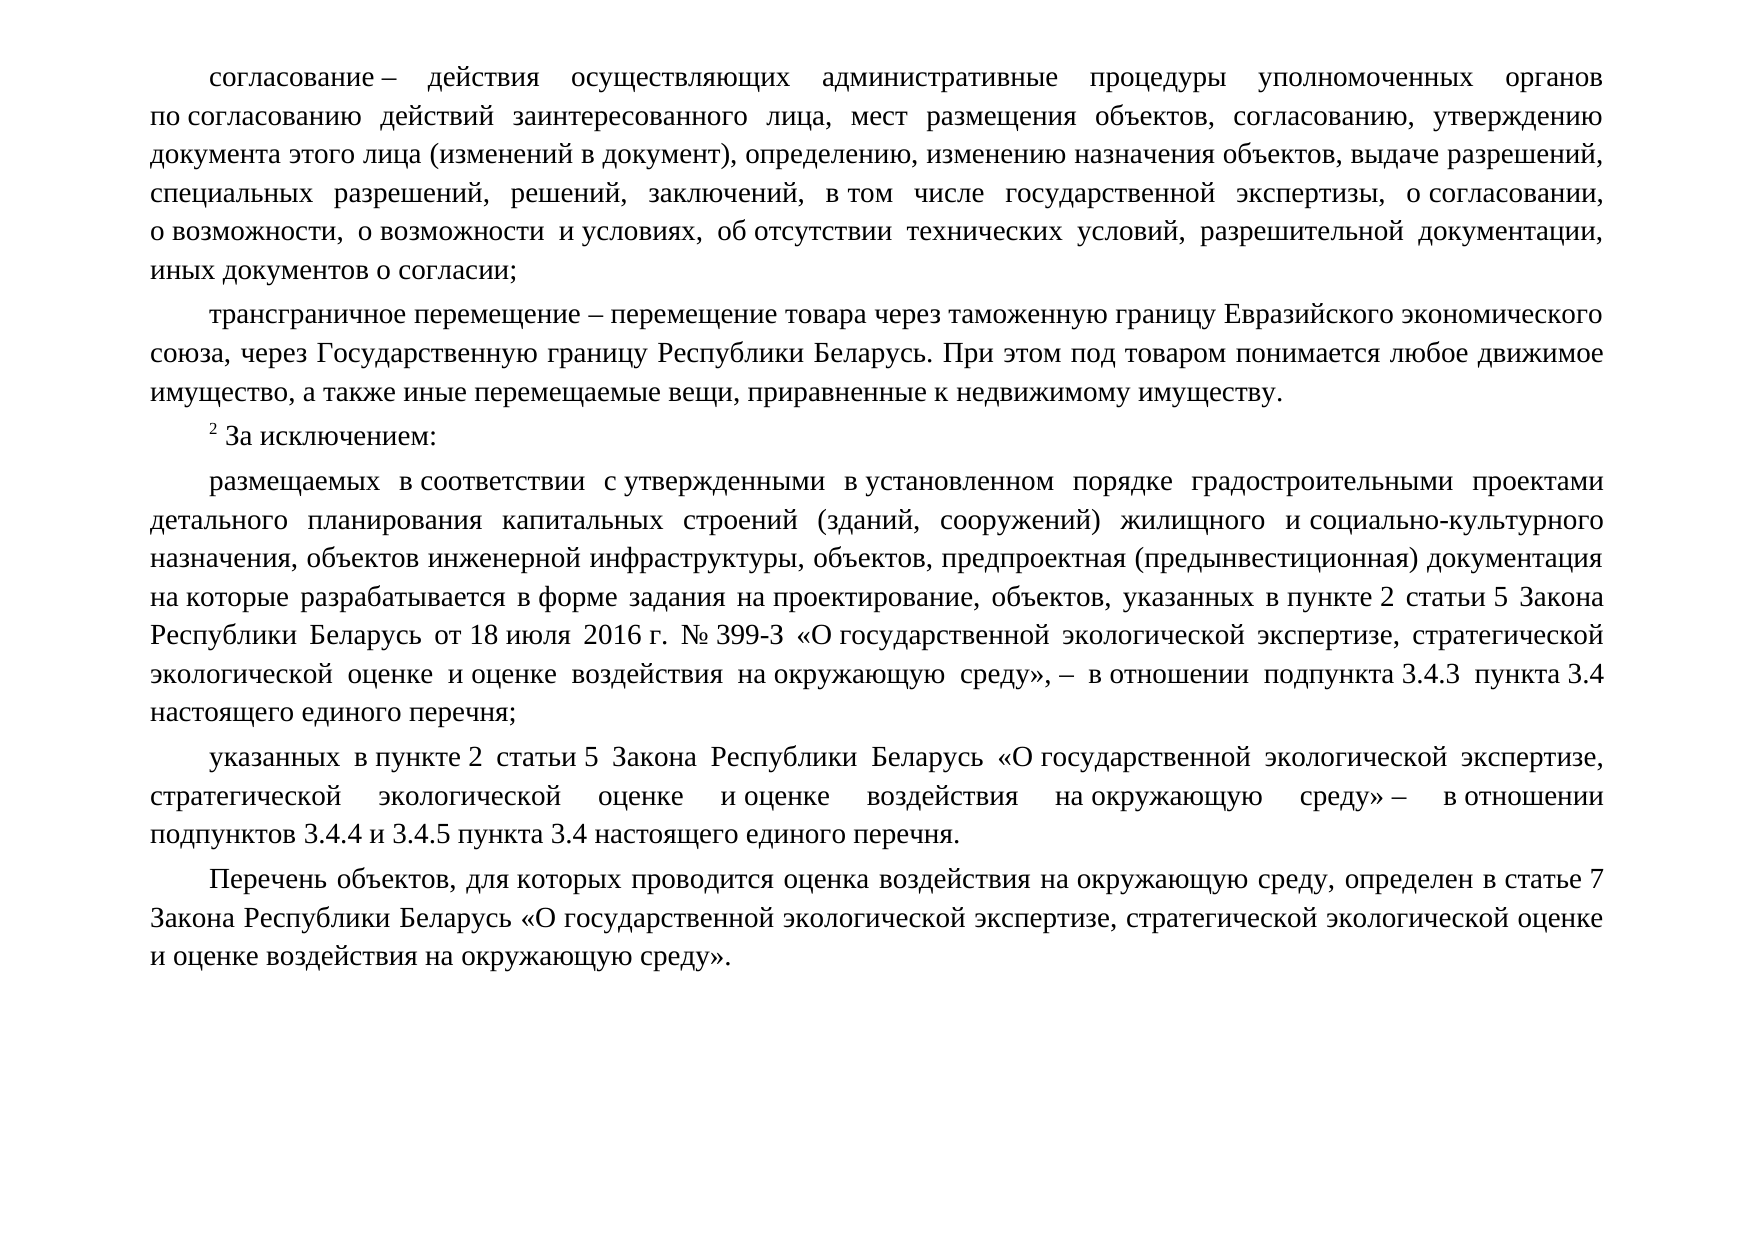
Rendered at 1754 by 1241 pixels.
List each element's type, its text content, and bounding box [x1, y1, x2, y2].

text размещаемых в соответствии с утвержденными в установленном порядке градостроительными проектами детального планирования капитальных строений (зданий, сооружений) жилищного и социально-культурного назначения, объектов инженерной инфраструктуры, объектов, предпроектная (предынвестиционная) документация на которые разрабатывается в форме задания на проектирование, объектов, указанных в пункте 2 статьи 5 Закона Республики Беларусь от 18 июля 2016 г. № 399-З «О государственной экологической экспертизе, стратегической экологической оценке и оценке воздействия на окружающую среду», – в отношении подпункта 3.4.3 пункта 3.4 настоящего единого перечня; [150, 463, 1604, 728]
text Перечень объектов, для которых проводится оценка воздействия на окружающую среду, определен в статье 7 Закона Республики Беларусь «О государственной экологической экспертизе, стратегической экологической оценке и оценке воздействия на окружающую среду». [150, 861, 1604, 972]
text согласование – действия осуществляющих административные процедуры уполномоченных органов по согласованию действий заинтересованного лица, мест размещения объектов, согласованию, утверждению документа этого лица (изменений в документ), определению, изменению назначения объектов, выдаче разрешений, специальных разрешений, решений, заключений, в том числе государственной экспертизы, о согласовании, о возможности, о возможности и условиях, об отсутствии технических условий, разрешительной документации, иных документов о согласии; [150, 59, 1604, 285]
text 2 За исключением: [150, 418, 1604, 452]
text указанных в пункте 2 статьи 5 Закона Республики Беларусь «О государственной экологической экспертизе, стратегической экологической оценке и оценке воздействия на окружающую среду» – в отношении подпунктов 3.4.4 и 3.4.5 пункта 3.4 настоящего единого перечня. [150, 739, 1604, 850]
text трансграничное перемещение – перемещение товара через таможенную границу Евразийского экономического союза, через Государственную границу Республики Беларусь. При этом под товаром понимается любое движимое имущество, а также иные перемещаемые вещи, приравненные к недвижимому имуществу. [150, 297, 1604, 407]
